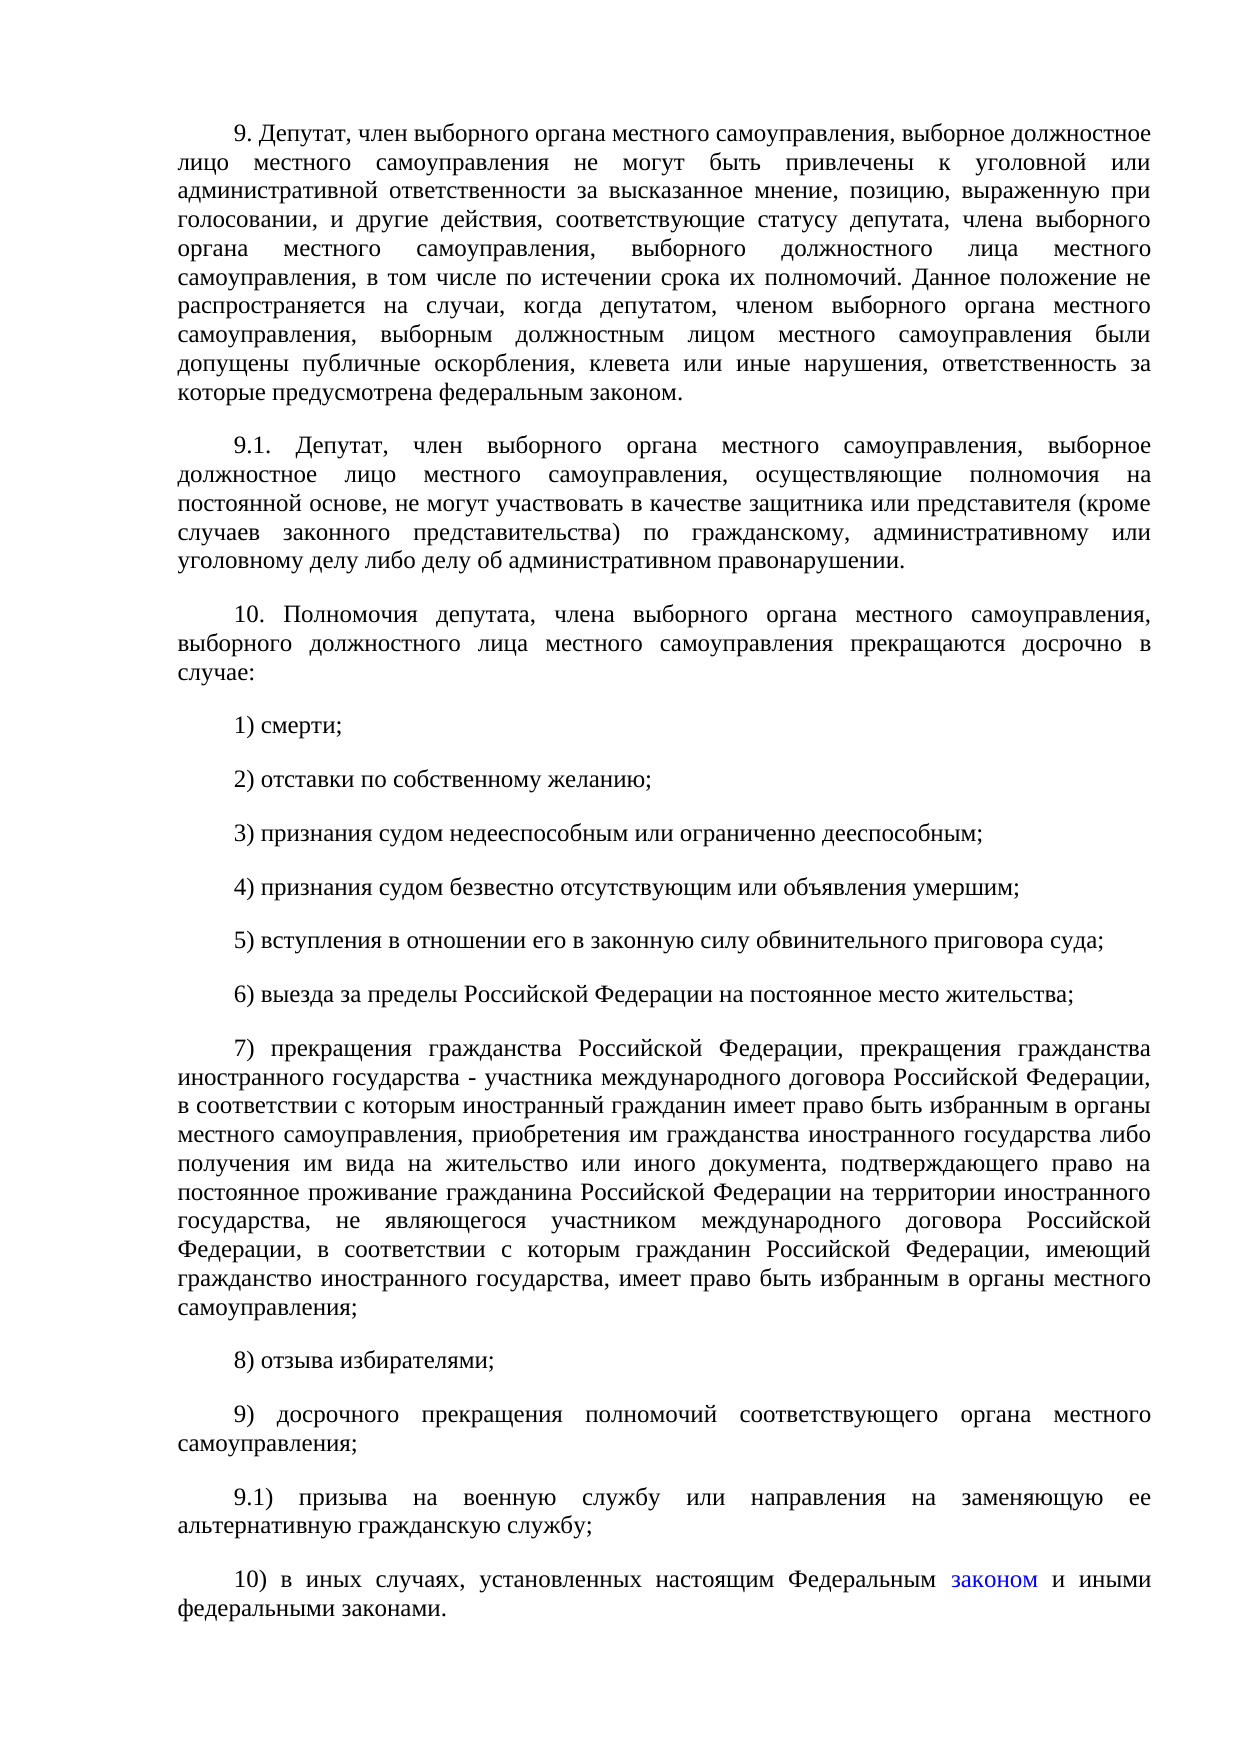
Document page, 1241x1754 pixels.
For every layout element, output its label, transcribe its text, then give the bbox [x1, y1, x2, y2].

text 9.1. Депутат, член выборного органа местного самоуправления, выборное должностное лицо местного самоуправления, осуществляющие полномочия на постоянной основе, не могут участвовать в качестве защитника или представителя (кроме случаев законного представительства) по гражданскому, административному или уголовному делу либо делу об административном правонарушении. [177, 431, 1152, 574]
text 9.1) призыва на военную службу или направления на заменяющую ее альтернативную гражданскую службу; [177, 1482, 1152, 1539]
text 7) прекращения гражданства Российской Федерации, прекращения гражданства иностранного государства - участника международного договора Российской Федерации, в соответствии с которым иностранный гражданин имеет право быть избранным в органы местного самоуправления, приобретения им гражданства иностранного государства либо получения им вида на жительство или иного документа, подтверждающего право на постоянное проживание гражданина Российской Федерации на территории иностранного государства, не являющегося участником международного договора Российской Федерации, в соответствии с которым гражданин Российской Федерации, имеющий гражданство иностранного государства, имеет право быть избранным в органы местного самоуправления; [177, 1033, 1152, 1321]
text 10. Полномочия депутата, члена выборного органа местного самоуправления, выборного должностного лица местного самоуправления прекращаются досрочно в случае: [177, 599, 1152, 686]
text 2) отставки по собственному желанию; [177, 764, 1152, 793]
text 3) признания судом недееспособным или ограниченно дееспособным; [177, 818, 1152, 847]
text 9) досрочного прекращения полномочий соответствующего органа местного самоуправления; [177, 1399, 1152, 1457]
text 8) отзыва избирателями; [177, 1346, 1152, 1374]
text 9. Депутат, член выборного органа местного самоуправления, выборное должностное лицо местного самоуправления не могут быть привлечены к уголовной или административной ответственности за высказанное мнение, позицию, выраженную при голосовании, и другие действия, соответствующие статусу депутата, члена выборного органа местного самоуправления, выборного должностного лица местного самоуправления, в том числе по истечении срока их полномочий. Данное положение не распространяется на случаи, когда депутатом, членом выборного органа местного самоуправления, выборным должностным лицом местного самоуправления были допущены публичные оскорбления, клевета или иные нарушения, ответственность за которые предусмотрена федеральным законом. [177, 118, 1152, 406]
text 5) вступления в отношении его в законную силу обвинительного приговора суда; [177, 926, 1152, 954]
text 4) признания судом безвестно отсутствующим или объявления умершим; [177, 872, 1152, 901]
text 10) в иных случаях, установленных настоящим Федеральным законом и иными федеральными законами. [177, 1564, 1152, 1622]
text 6) выезда за пределы Российской Федерации на постоянное место жительства; [177, 979, 1152, 1008]
text 1) смерти; [177, 711, 1152, 739]
